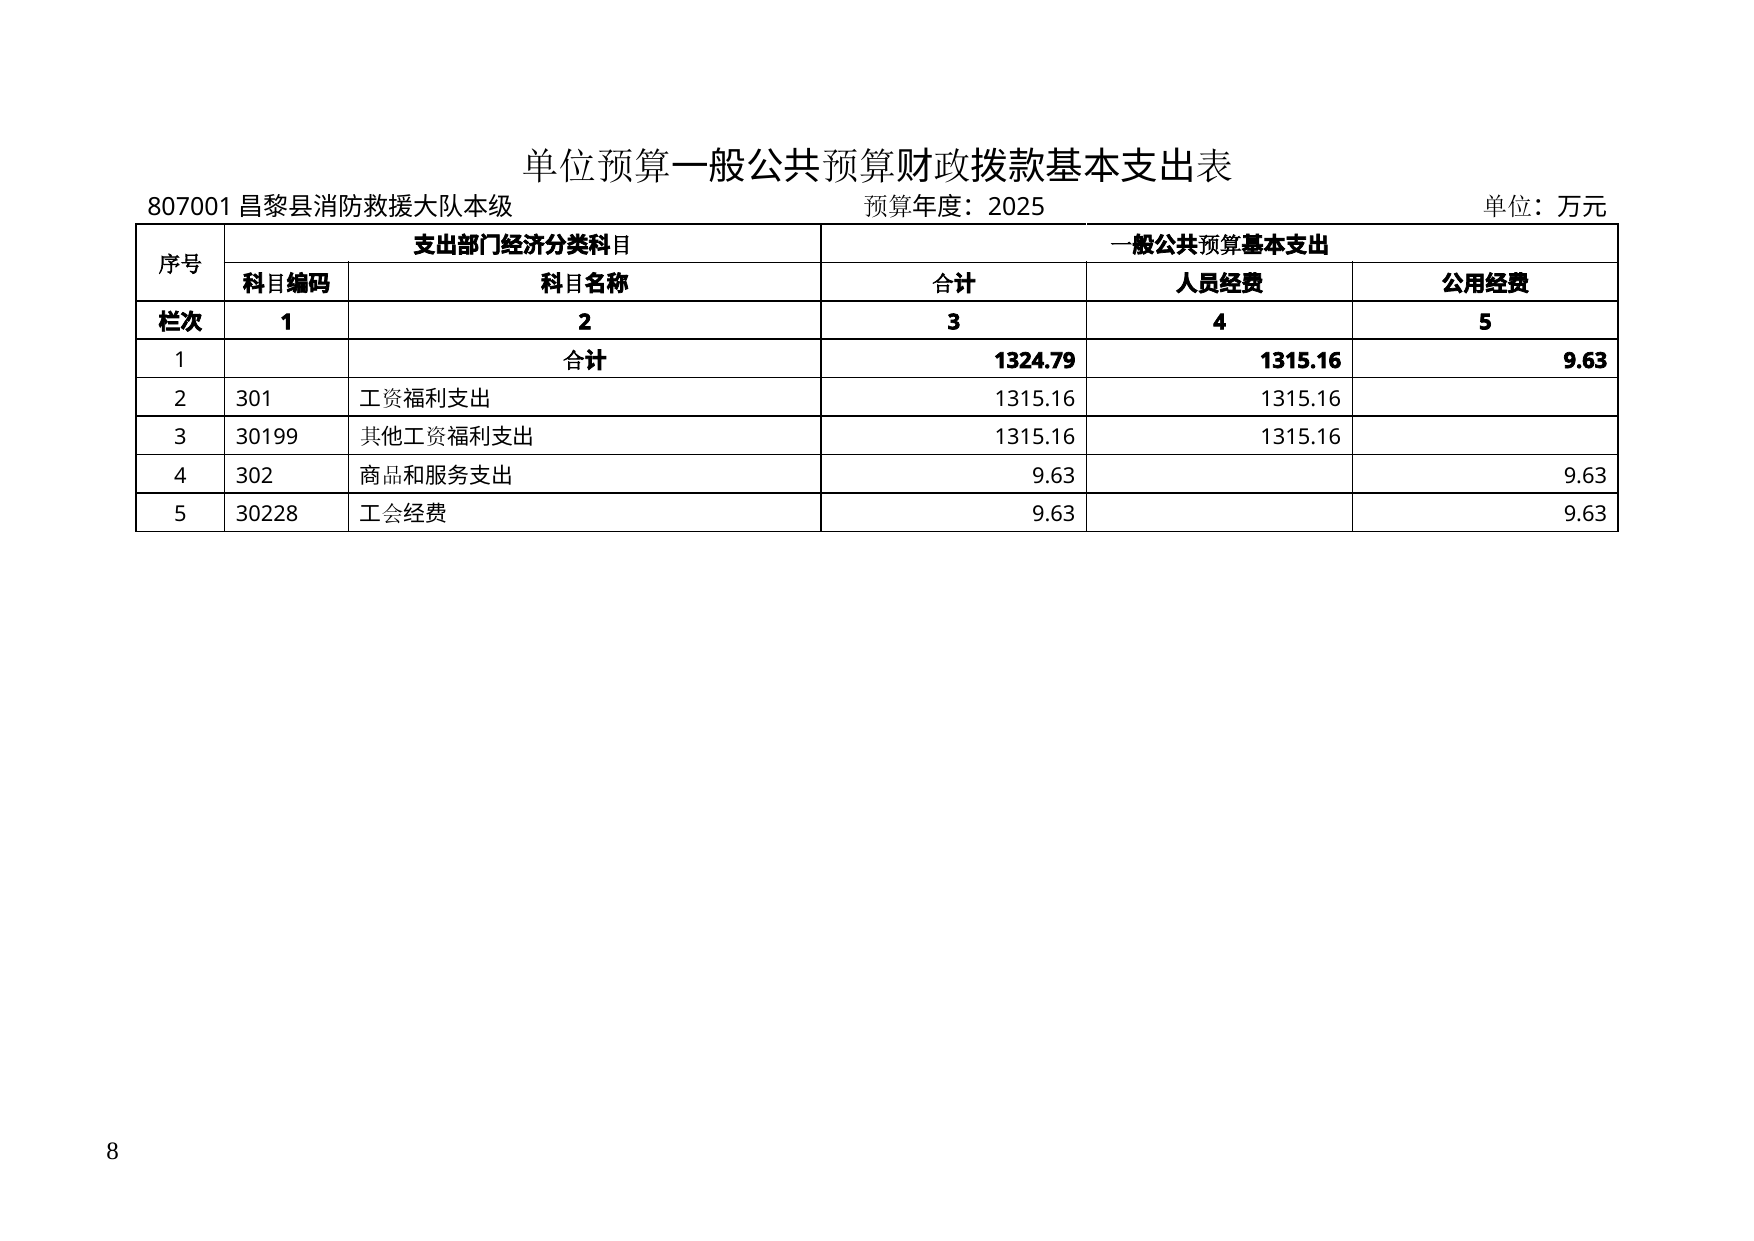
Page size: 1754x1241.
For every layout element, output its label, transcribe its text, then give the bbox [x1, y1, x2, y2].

text 单位预算一般公共预算财政拨款基本支出表 [106, 142, 1648, 184]
table_cell 工会经费 [349, 494, 820, 531]
table_cell 公用经费 [1353, 263, 1617, 300]
table_cell 301 [225, 378, 348, 415]
table_cell 合计 [349, 340, 820, 377]
table_cell 302 [225, 455, 348, 492]
table_cell 支出部门经济分类科目 [225, 225, 820, 261]
table_cell 1315.16 [1087, 340, 1352, 377]
table_cell 工资福利支出 [349, 378, 820, 415]
table_cell 1 [137, 340, 224, 377]
table_cell 2 [137, 378, 224, 415]
table_cell 3 [137, 417, 224, 454]
table_cell 1 [225, 302, 348, 338]
table_cell 1315.16 [1087, 417, 1352, 454]
table_cell 3 [822, 302, 1086, 338]
table_cell [1087, 494, 1352, 531]
table_cell 9.63 [1353, 494, 1617, 531]
table_header 807001昌黎县消防救援大队本级 [137, 186, 820, 223]
table_cell 30199 [225, 417, 348, 454]
table_cell 1324.79 [822, 340, 1086, 377]
table_cell 一般公共预算基本支出 [822, 225, 1617, 261]
table_cell 9.63 [1353, 455, 1617, 492]
table_cell 1315.16 [822, 417, 1086, 454]
table_cell 科目名称 [349, 263, 820, 300]
table_cell 栏次 [137, 302, 224, 338]
table_cell [1353, 417, 1617, 454]
table_cell 合计 [822, 263, 1086, 300]
table_cell [1087, 455, 1352, 492]
table_cell [1353, 378, 1617, 415]
table_cell 其他工资福利支出 [349, 417, 820, 454]
table_header 单位：万元 [1087, 186, 1617, 223]
table_cell 1315.16 [1087, 378, 1352, 415]
table_cell 2 [349, 302, 820, 338]
table_cell 序号 [137, 225, 224, 300]
table_header 预算年度：2025 [822, 186, 1086, 223]
table_cell 5 [1353, 302, 1617, 338]
table_cell 4 [137, 455, 224, 492]
table_cell 5 [137, 494, 224, 531]
table_cell 30228 [225, 494, 348, 531]
table_cell 9.63 [822, 494, 1086, 531]
table_cell 科目编码 [225, 263, 348, 300]
table_cell 9.63 [1353, 340, 1617, 377]
table_cell 商品和服务支出 [349, 455, 820, 492]
table_cell 人员经费 [1087, 263, 1352, 300]
table_cell 4 [1087, 302, 1352, 338]
table_cell 9.63 [822, 455, 1086, 492]
table_cell [225, 340, 348, 377]
table_cell 1315.16 [822, 378, 1086, 415]
